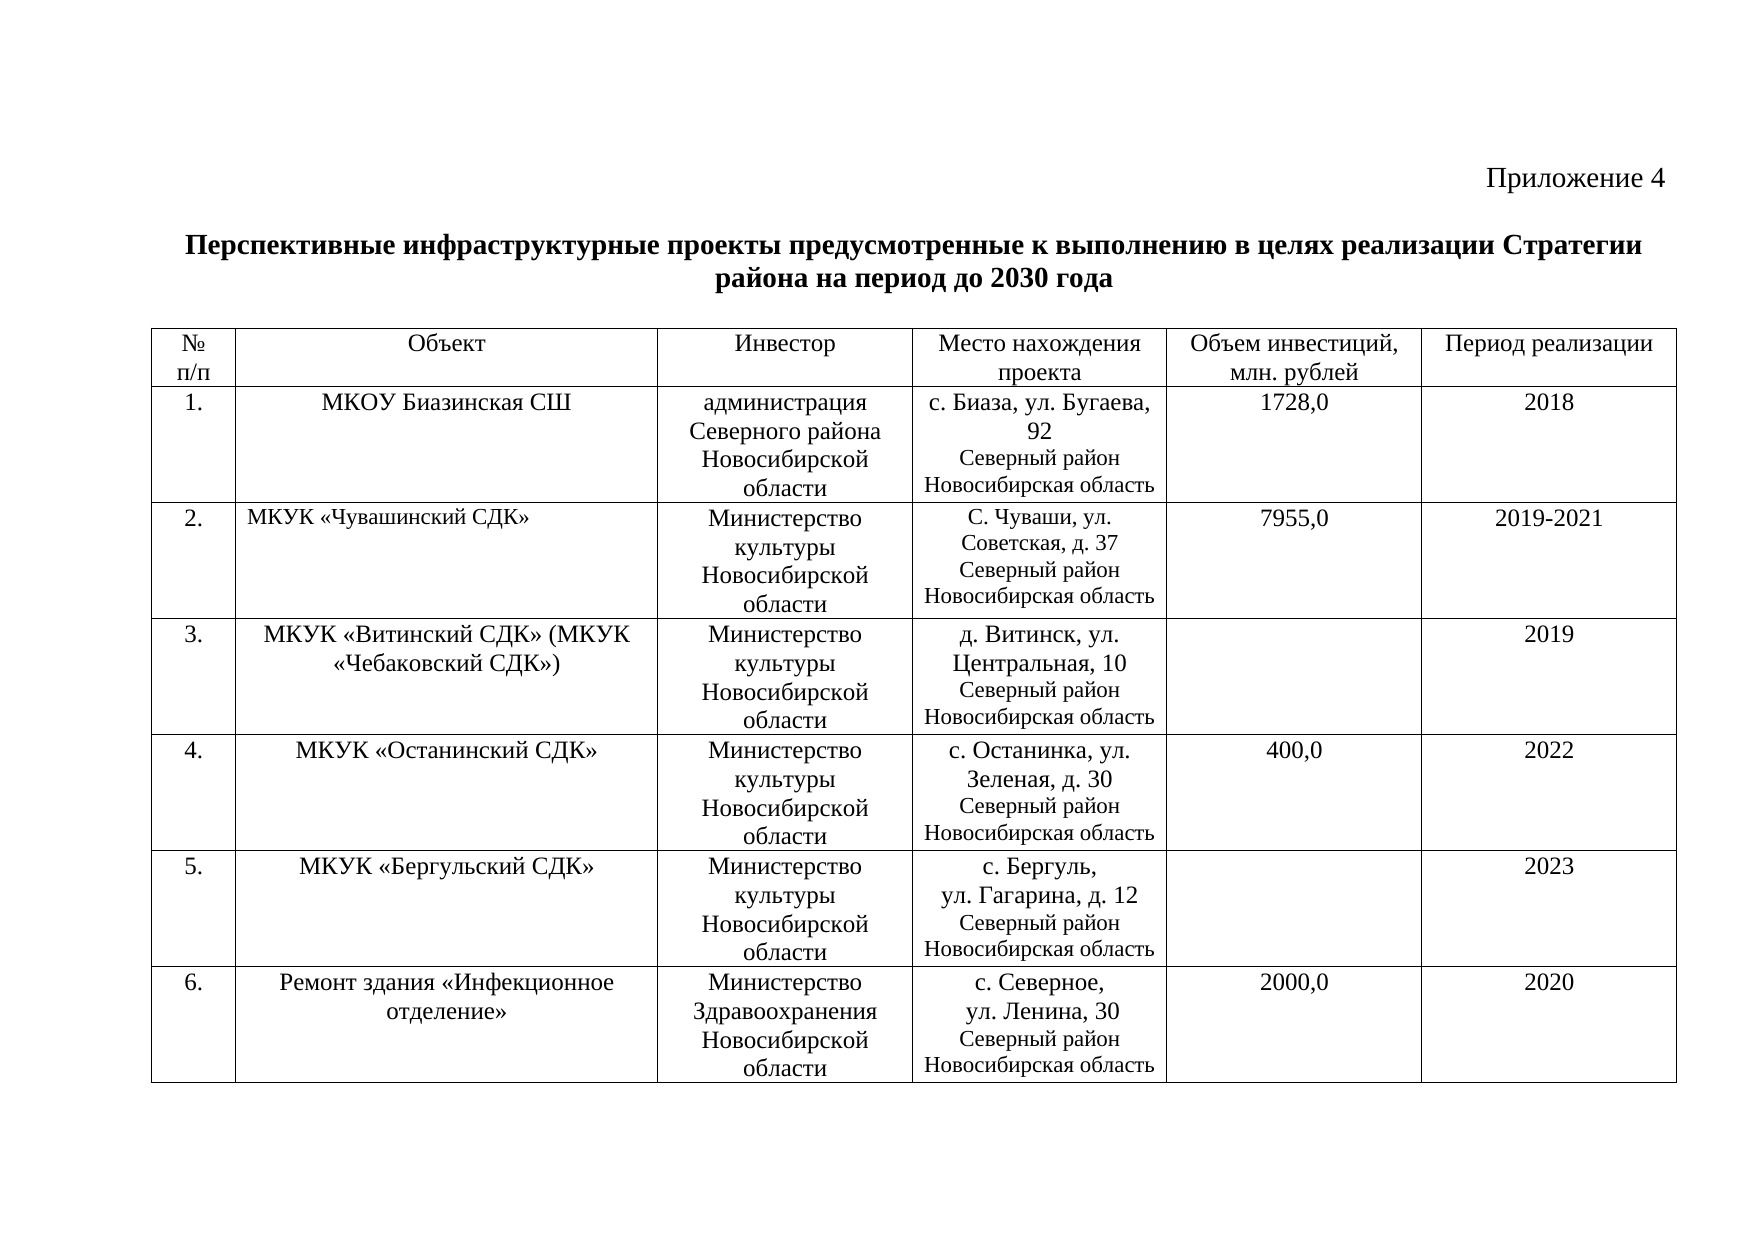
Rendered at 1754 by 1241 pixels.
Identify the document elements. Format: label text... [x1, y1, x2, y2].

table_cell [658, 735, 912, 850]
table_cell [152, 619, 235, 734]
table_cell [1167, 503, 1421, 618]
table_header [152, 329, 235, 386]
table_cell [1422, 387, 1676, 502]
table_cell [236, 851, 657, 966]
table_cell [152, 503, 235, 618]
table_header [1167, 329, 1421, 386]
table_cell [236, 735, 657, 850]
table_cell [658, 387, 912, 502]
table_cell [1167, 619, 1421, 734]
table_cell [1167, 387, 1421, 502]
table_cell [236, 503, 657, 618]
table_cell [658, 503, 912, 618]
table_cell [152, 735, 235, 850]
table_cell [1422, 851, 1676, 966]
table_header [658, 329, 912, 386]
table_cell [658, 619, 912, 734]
text Перспективные инфраструктурные проекты предусмотренные к выполнению в целях реализации Стратегии района на период до 2030 года [162, 227, 1665, 294]
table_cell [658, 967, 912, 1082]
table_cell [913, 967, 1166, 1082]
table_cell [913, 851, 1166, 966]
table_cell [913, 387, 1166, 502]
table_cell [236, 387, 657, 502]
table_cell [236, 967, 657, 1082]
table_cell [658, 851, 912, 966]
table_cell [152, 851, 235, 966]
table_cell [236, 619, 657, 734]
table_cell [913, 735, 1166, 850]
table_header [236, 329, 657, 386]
text Приложение 4 [162, 160, 1665, 193]
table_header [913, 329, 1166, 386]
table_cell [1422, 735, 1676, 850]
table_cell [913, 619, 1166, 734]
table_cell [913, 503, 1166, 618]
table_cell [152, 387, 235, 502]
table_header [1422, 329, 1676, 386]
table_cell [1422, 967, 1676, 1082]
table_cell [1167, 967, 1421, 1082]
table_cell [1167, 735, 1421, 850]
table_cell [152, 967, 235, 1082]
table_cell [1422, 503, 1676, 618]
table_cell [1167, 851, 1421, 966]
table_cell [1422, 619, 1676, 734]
